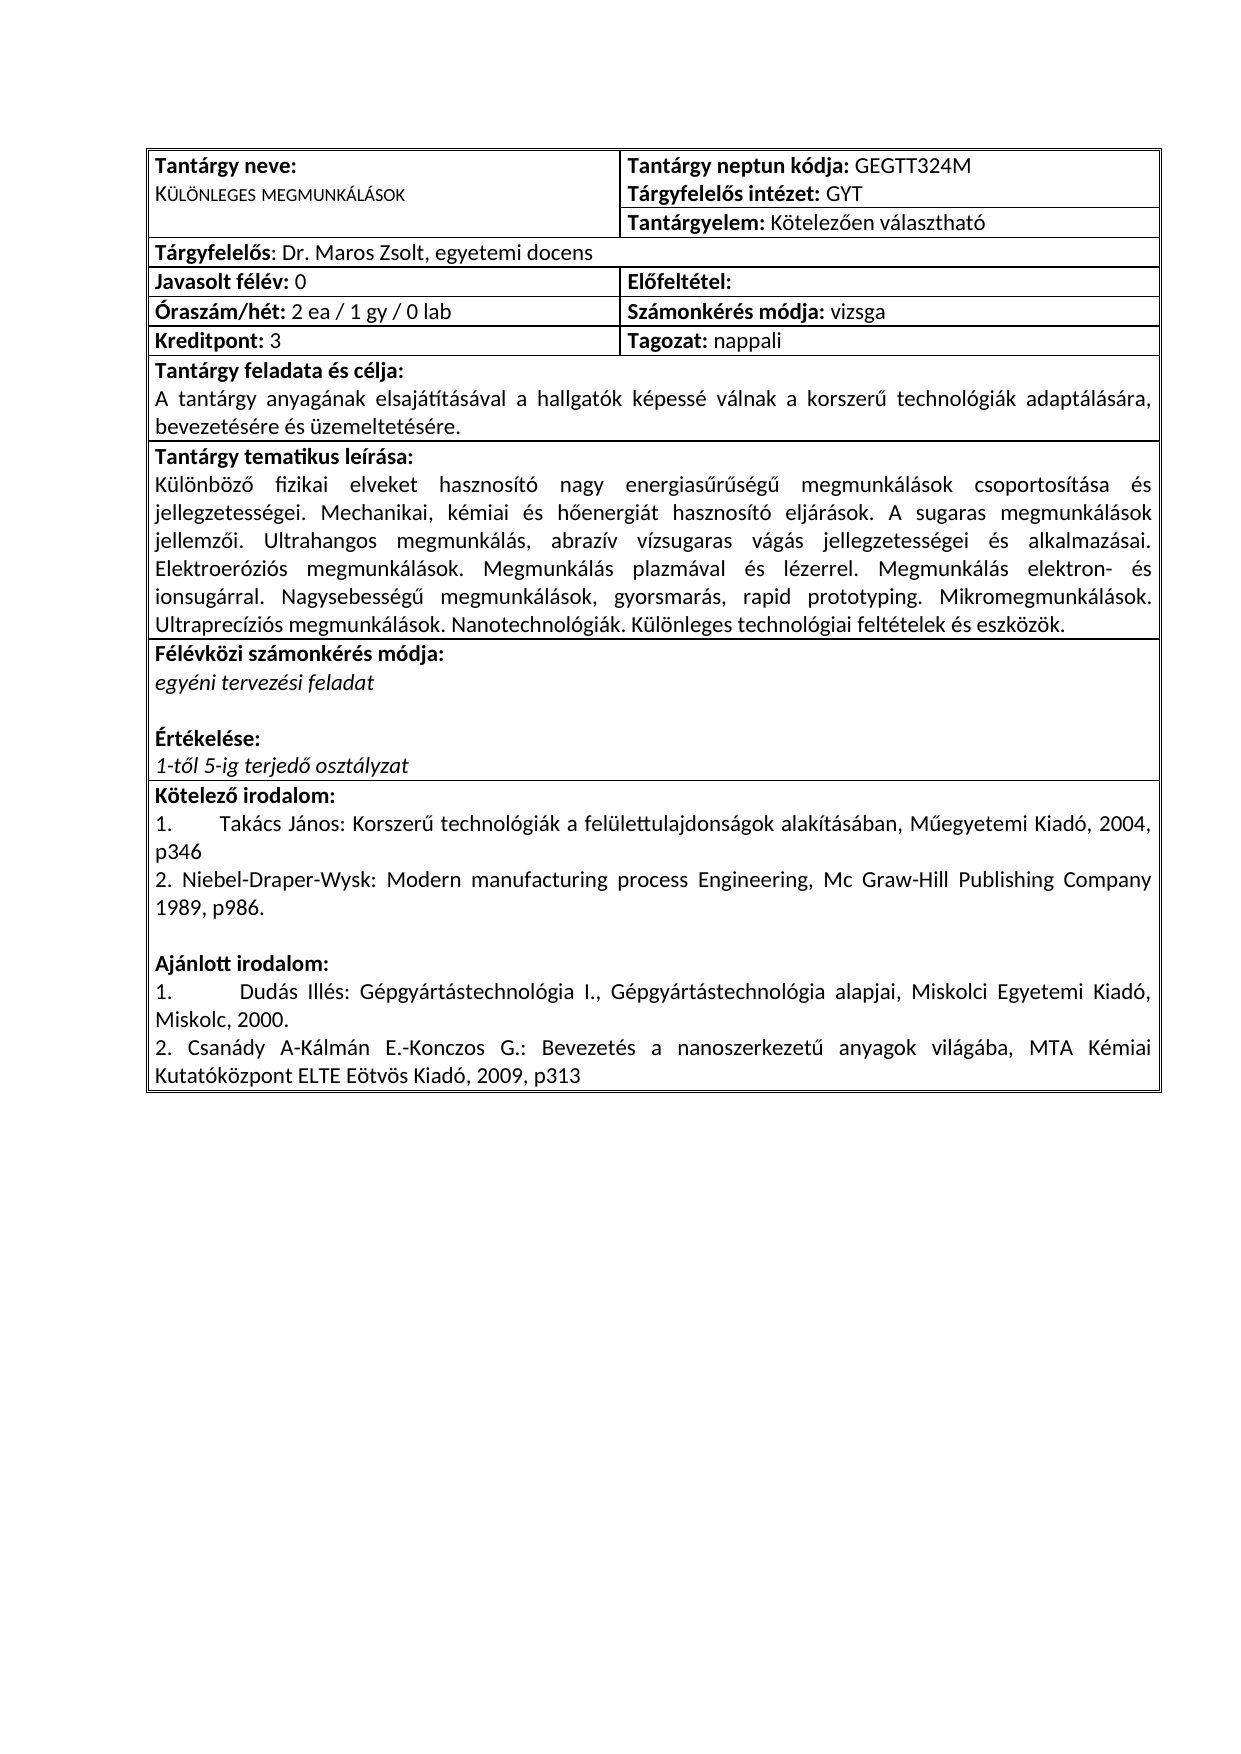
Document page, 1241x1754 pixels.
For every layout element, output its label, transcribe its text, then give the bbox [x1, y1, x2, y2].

table_cell Kreditpont: 3 [149, 327, 619, 355]
table_cell Tagozat: nappali [621, 327, 1159, 355]
table_header Tantárgy neptun kódja: GEGTT324M Tárgyfelelős intézet: GYT [621, 151, 1159, 207]
table_cell Számonkérés módja: vizsga [621, 297, 1159, 325]
table_cell Kötelező irodalom: 1. Takács János: Korszerű technológiák a felülettulajdonságok alakításában, Műegyetemi Kiadó, 2004, p346 2. Niebel-Draper-Wysk: Modern manufacturing process Engineering, Mc Graw-Hill Publishing Company 1989, p986. Ajánlott irodalom: 1. Dudás Illés: Gépgyártástechnológia I., Gépgyártástechnológia alapjai, Miskolci Egyetemi Kiadó, Miskolc, 2000. 2. Csanády A-Kálmán E.-Konczos G.: Bevezetés a nanoszerkezetű anyagok világába, MTA Kémiai Kutatóközpont ELTE Eötvös Kiadó, 2009, p313 [149, 781, 1159, 1089]
table_cell Tantárgy feladata és célja: A tantárgy anyagának elsajátításával a hallgatók képessé válnak a korszerű technológiák adaptálására, bevezetésére és üzemeltetésére. [149, 356, 1159, 440]
table_cell Félévközi számonkérés módja: egyéni tervezési feladat Értékelése: 1-től 5-ig terjedő osztályzat [149, 640, 1159, 780]
table_cell Tárgyfelelős: Dr. Maros Zsolt, egyetemi docens [149, 238, 1159, 266]
table_cell Óraszám/hét: 2 ea / 1 gy / 0 lab [149, 297, 619, 325]
table_cell Javasolt félév: 0 [149, 268, 619, 296]
table_cell Tantárgyelem: Kötelezően választható [621, 208, 1159, 236]
table_cell Előfeltétel: [621, 268, 1159, 296]
table_header Tantárgy neve: Különleges megmunkálások [149, 151, 619, 236]
table_cell Tantárgy tematikus leírása: Különböző fizikai elveket hasznosító nagy energiasűrűségű megmunkálások csoportosítása és jellegzetességei. Mechanikai, kémiai és hőenergiát hasznosító eljárások. A sugaras megmunkálások jellemzői. Ultrahangos megmunkálás, abrazív vízsugaras vágás jellegzetességei és alkalmazásai. Elektroeróziós megmunkálások. Megmunkálás plazmával és lézerrel. Megmunkálás elektron- és ionsugárral. Nagysebességű megmunkálások, gyorsmarás, rapid prototyping. Mikromegmunkálások. Ultraprecíziós megmunkálások. Nanotechnológiák. Különleges technológiai feltételek és eszközök. [149, 442, 1159, 638]
